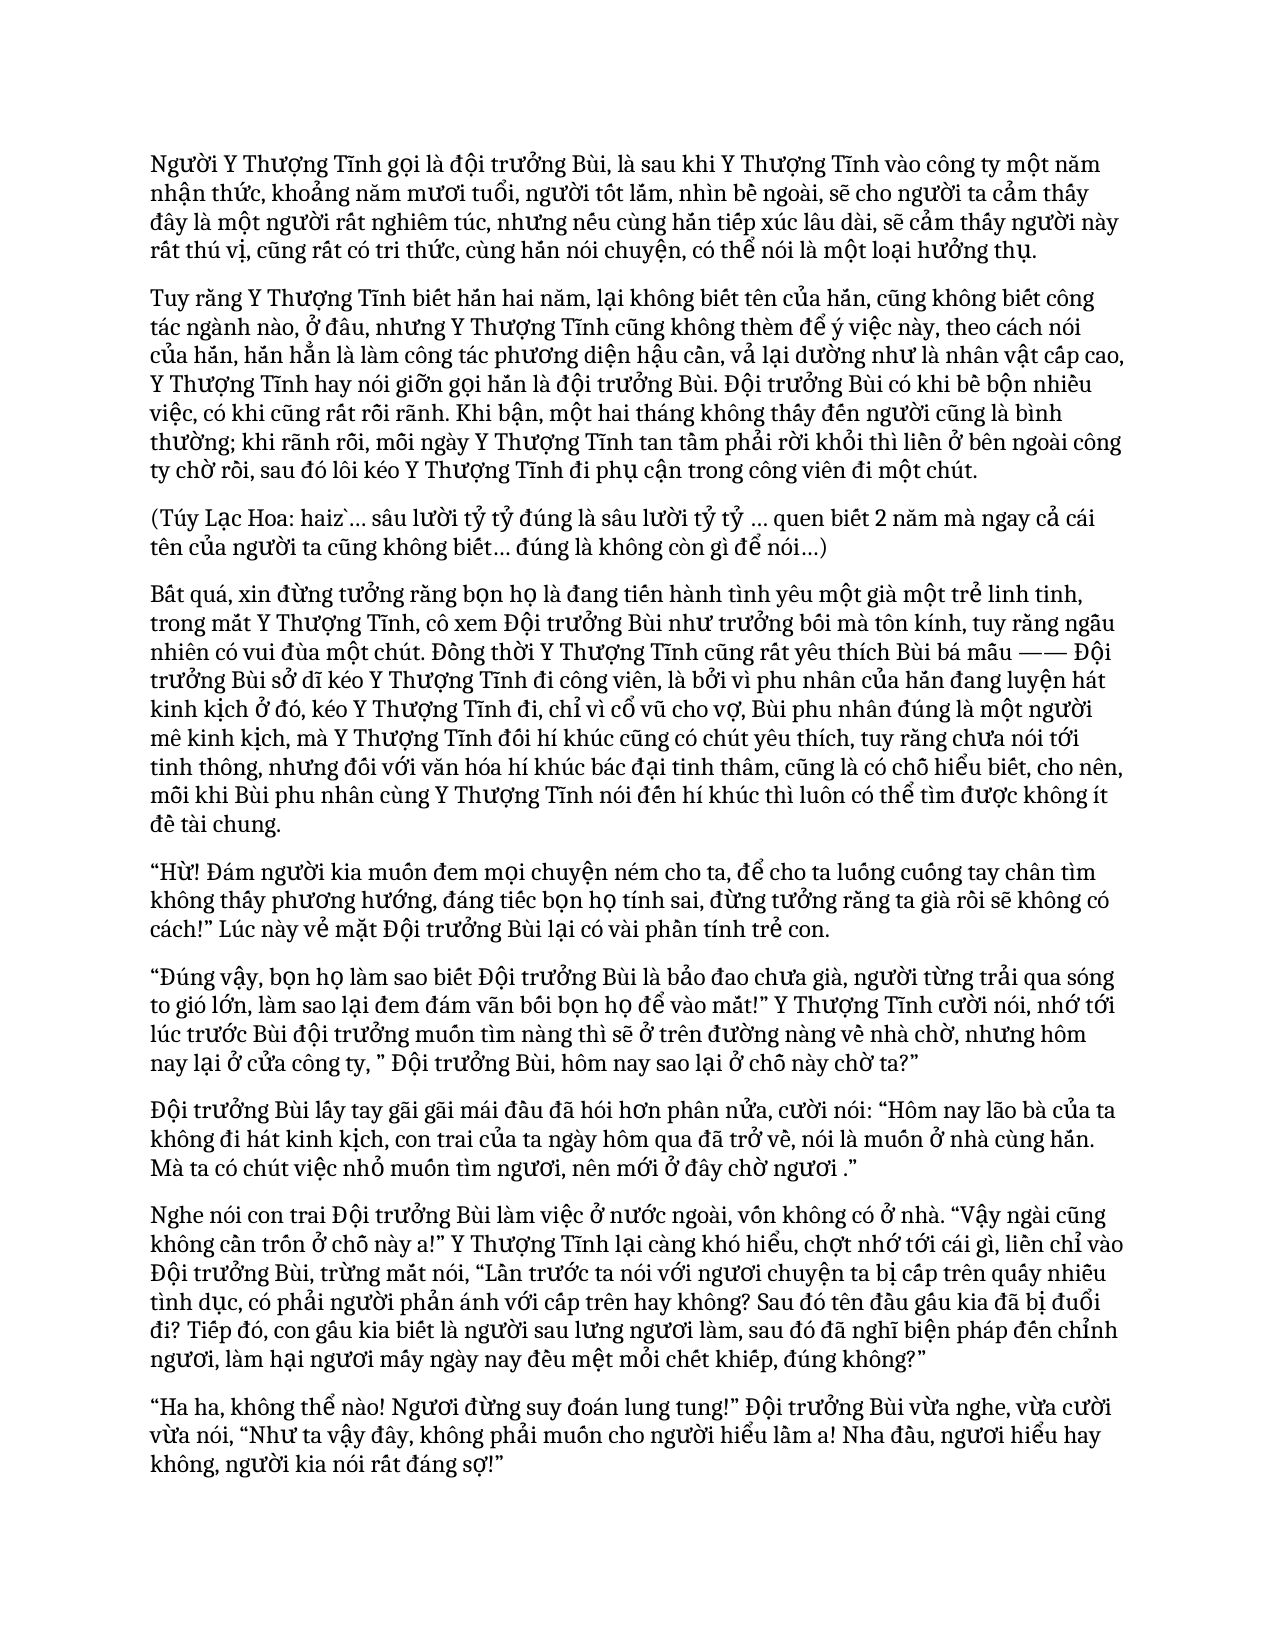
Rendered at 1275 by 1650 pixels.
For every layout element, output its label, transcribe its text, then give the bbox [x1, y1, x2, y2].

text Đội trưởng Bùi lấy tay gãi gãi mái đầu đã hói hơn phân nửa, cười nói: “Hôm nay lão bà của ta không đi hát kinh kịch, con trai của ta ngày hôm qua đã trở về, nói là muốn ở nhà cùng hắn. Mà ta có chút việc nhỏ muốn tìm ngươi, nên mới ở đây chờ ngươi .” [150, 1096, 1125, 1182]
text Bất quá, xin đừng tưởng rằng bọn họ là đang tiến hành tình yêu một già một trẻ linh tinh, trong mắt Y Thượng Tĩnh, cô xem Đội trưởng Bùi như trưởng bối mà tôn kính, tuy rằng ngẫu nhiên có vui đùa một chút. Đồng thời Y Thượng Tĩnh cũng rất yêu thích Bùi bá mẫu —— Đội trưởng Bùi sở dĩ kéo Y Thượng Tĩnh đi công viên, là bởi vì phu nhân của hắn đang luyện hát kinh kịch ở đó, kéo Y Thượng Tĩnh đi, chỉ vì cổ vũ cho vợ, Bùi phu nhân đúng là một người mê kinh kịch, mà Y Thượng Tĩnh đối hí khúc cũng có chút yêu thích, tuy rằng chưa nói tới tinh thông, nhưng đối với văn hóa hí khúc bác đại tinh thâm, cũng là có chỗ hiểu biết, cho nên, mỗi khi Bùi phu nhân cùng Y Thượng Tĩnh nói đến hí khúc thì luôn có thể tìm được không ít đề tài chung. [150, 580, 1125, 839]
text “Hừ! Đám người kia muốn đem mọi chuyện ném cho ta, để cho ta luống cuống tay chân tìm không thấy phương hướng, đáng tiếc bọn họ tính sai, đừng tưởng rằng ta già rồi sẽ không có cách!” Lúc này vẻ mặt Đội trưởng Bùi lại có vài phần tính trẻ con. [150, 857, 1125, 944]
text “Ha ha, không thể nào! Ngươi đừng suy đoán lung tung!” Đội trưởng Bùi vừa nghe, vừa cười vừa nói, “Như ta vậy đây, không phải muốn cho người hiểu lầm a! Nha đầu, ngươi hiểu hay không, người kia nói rất đáng sợ!” [150, 1392, 1125, 1479]
text “Đúng vậy, bọn họ làm sao biết Đội trưởng Bùi là bảo đao chưa già, người từng trải qua sóng to gió lớn, làm sao lại đem đám vãn bối bọn họ để vào mắt!” Y Thượng Tĩnh cười nói, nhớ tới lúc trước Bùi đội trưởng muốn tìm nàng thì sẽ ở trên đường nàng về nhà chờ, nhưng hôm nay lại ở cửa công ty, ” Đội trưởng Bùi, hôm nay sao lại ở chỗ này chờ ta?” [150, 962, 1125, 1077]
text Nghe nói con trai Đội trưởng Bùi làm việc ở nước ngoài, vốn không có ở nhà. “Vậy ngài cũng không cần trốn ở chỗ này a!” Y Thượng Tĩnh lại càng khó hiểu, chợt nhớ tới cái gì, liền chỉ vào Đội trưởng Bùi, trừng mắt nói, “Lần trước ta nói với ngươi chuyện ta bị cấp trên quấy nhiễu tình dục, có phải người phản ánh với cấp trên hay không? Sau đó tên đầu gấu kia đã bị đuổi đi? Tiếp đó, con gấu kia biết là người sau lưng ngươi làm, sau đó đã nghĩ biện pháp đến chỉnh ngươi, làm hại ngươi mấy ngày nay đều mệt mỏi chết khiếp, đúng không?” [150, 1201, 1125, 1374]
text (Túy Lạc Hoa: haiz`… sâu lười tỷ tỷ đúng là sâu lười tỷ tỷ … quen biết 2 năm mà ngay cả cái tên của người ta cũng không biết… đúng là không còn gì để nói…) [150, 504, 1125, 561]
text Tuy rằng Y Thượng Tĩnh biết hắn hai năm, lại không biết tên của hắn, cũng không biết công tác ngành nào, ở đâu, nhưng Y Thượng Tĩnh cũng không thèm để ý việc này, theo cách nói của hắn, hắn hẳn là làm công tác phương diện hậu cần, vả lại dường như là nhân vật cấp cao, Y Thượng Tĩnh hay nói giỡn gọi hắn là đội trưởng Bùi. Đội trưởng Bùi có khi bề bộn nhiều việc, có khi cũng rất rỗi rãnh. Khi bận, một hai tháng không thấy đến người cũng là bình thường; khi rãnh rỗi, mỗi ngày Y Thượng Tĩnh tan tầm phải rời khỏi thì liền ở bên ngoài công ty chờ rồi, sau đó lôi kéo Y Thượng Tĩnh đi phụ cận trong công viên đi một chút. [150, 284, 1125, 485]
text Người Y Thượng Tĩnh gọi là đội trưởng Bùi, là sau khi Y Thượng Tĩnh vào công ty một năm nhận thức, khoảng năm mươi tuổi, người tốt lắm, nhìn bề ngoài, sẽ cho người ta cảm thấy đây là một người rất nghiêm túc, nhưng nếu cùng hắn tiếp xúc lâu dài, sẽ cảm thấy người này rất thú vị, cũng rất có tri thức, cùng hắn nói chuyện, có thể nói là một loại hưởng thụ. [150, 150, 1125, 265]
